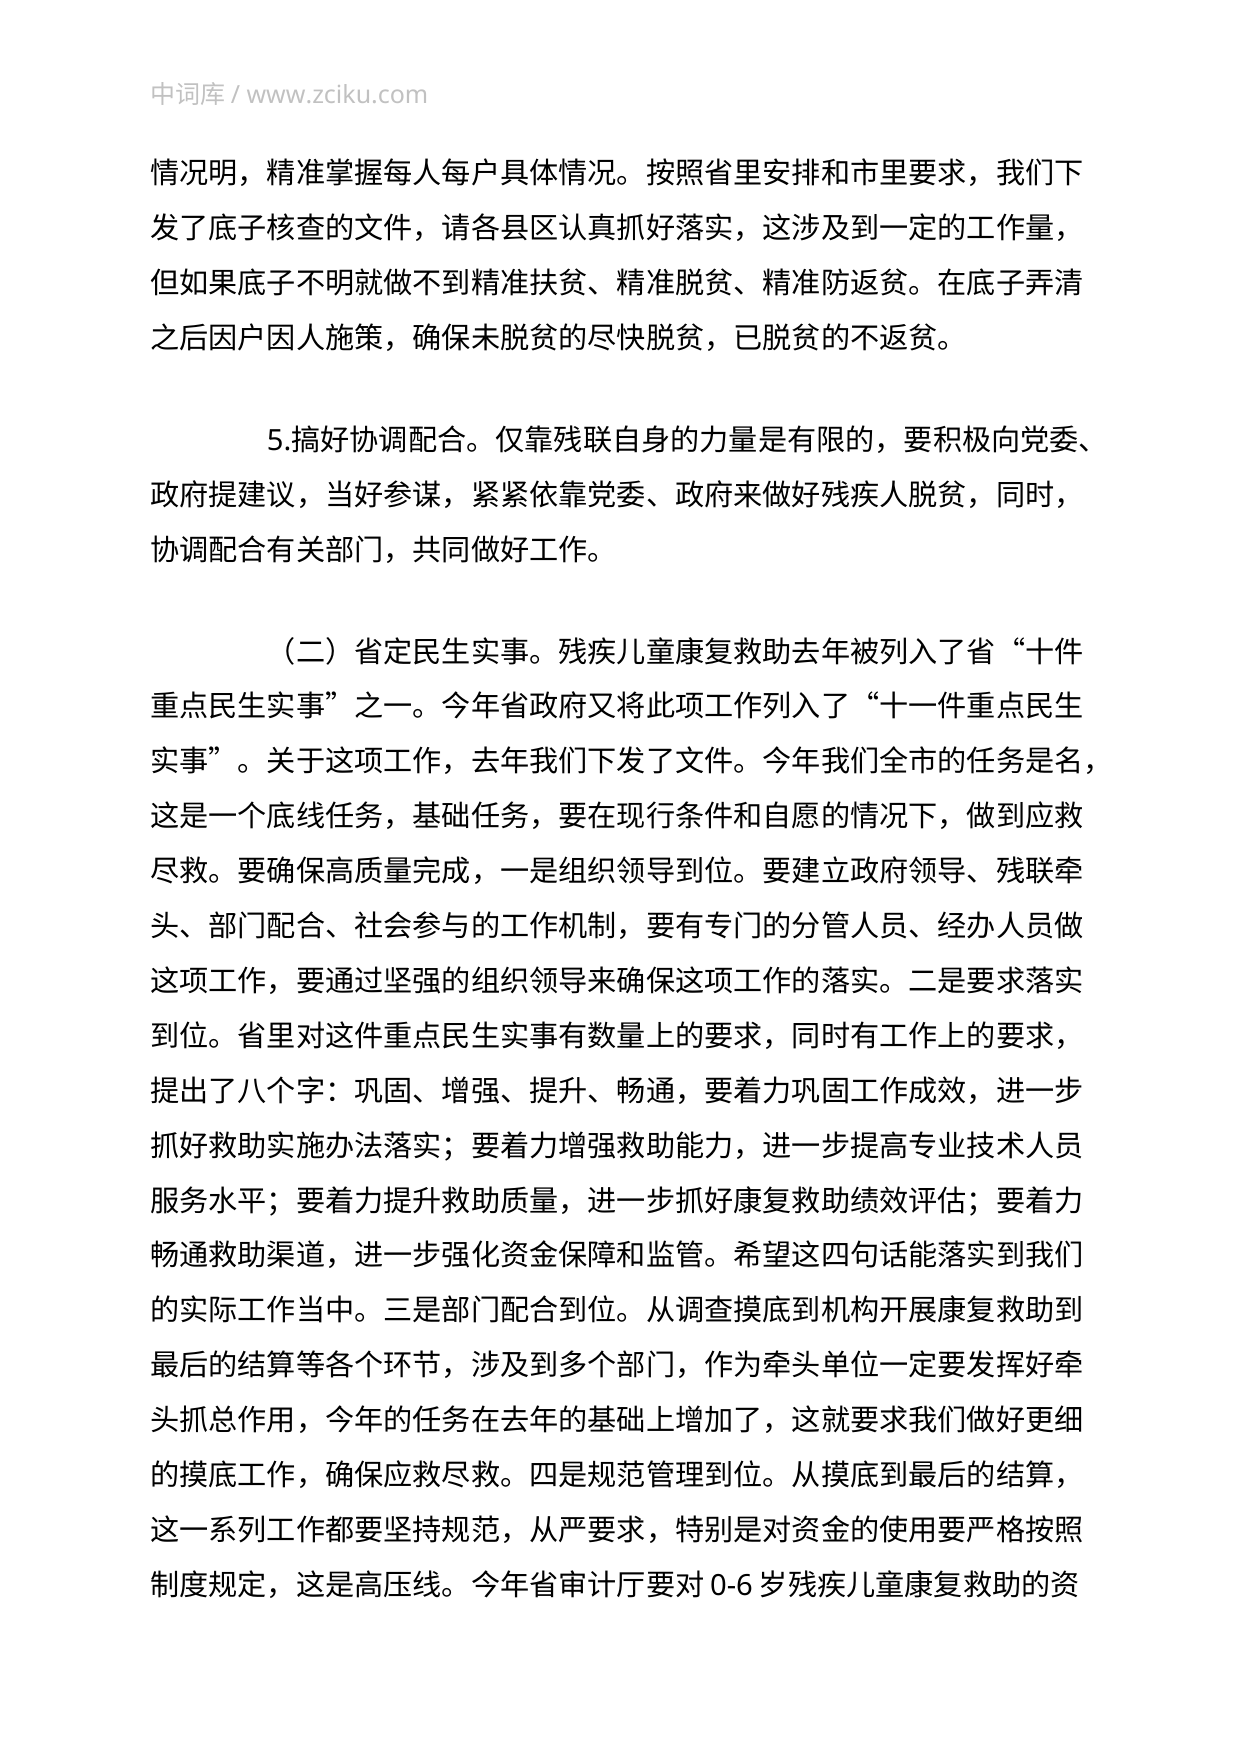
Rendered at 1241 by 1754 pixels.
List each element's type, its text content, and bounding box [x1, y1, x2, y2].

text 5.搞好协调配合。仅靠残联自身的力量是有限的，要积极向党委、政府提建议，当好参谋，紧紧依靠党委、政府来做好残疾人脱贫，同时，协调配合有关部门，共同做好工作。 [150, 416, 1090, 569]
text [150, 628, 1090, 1604]
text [150, 150, 1090, 357]
